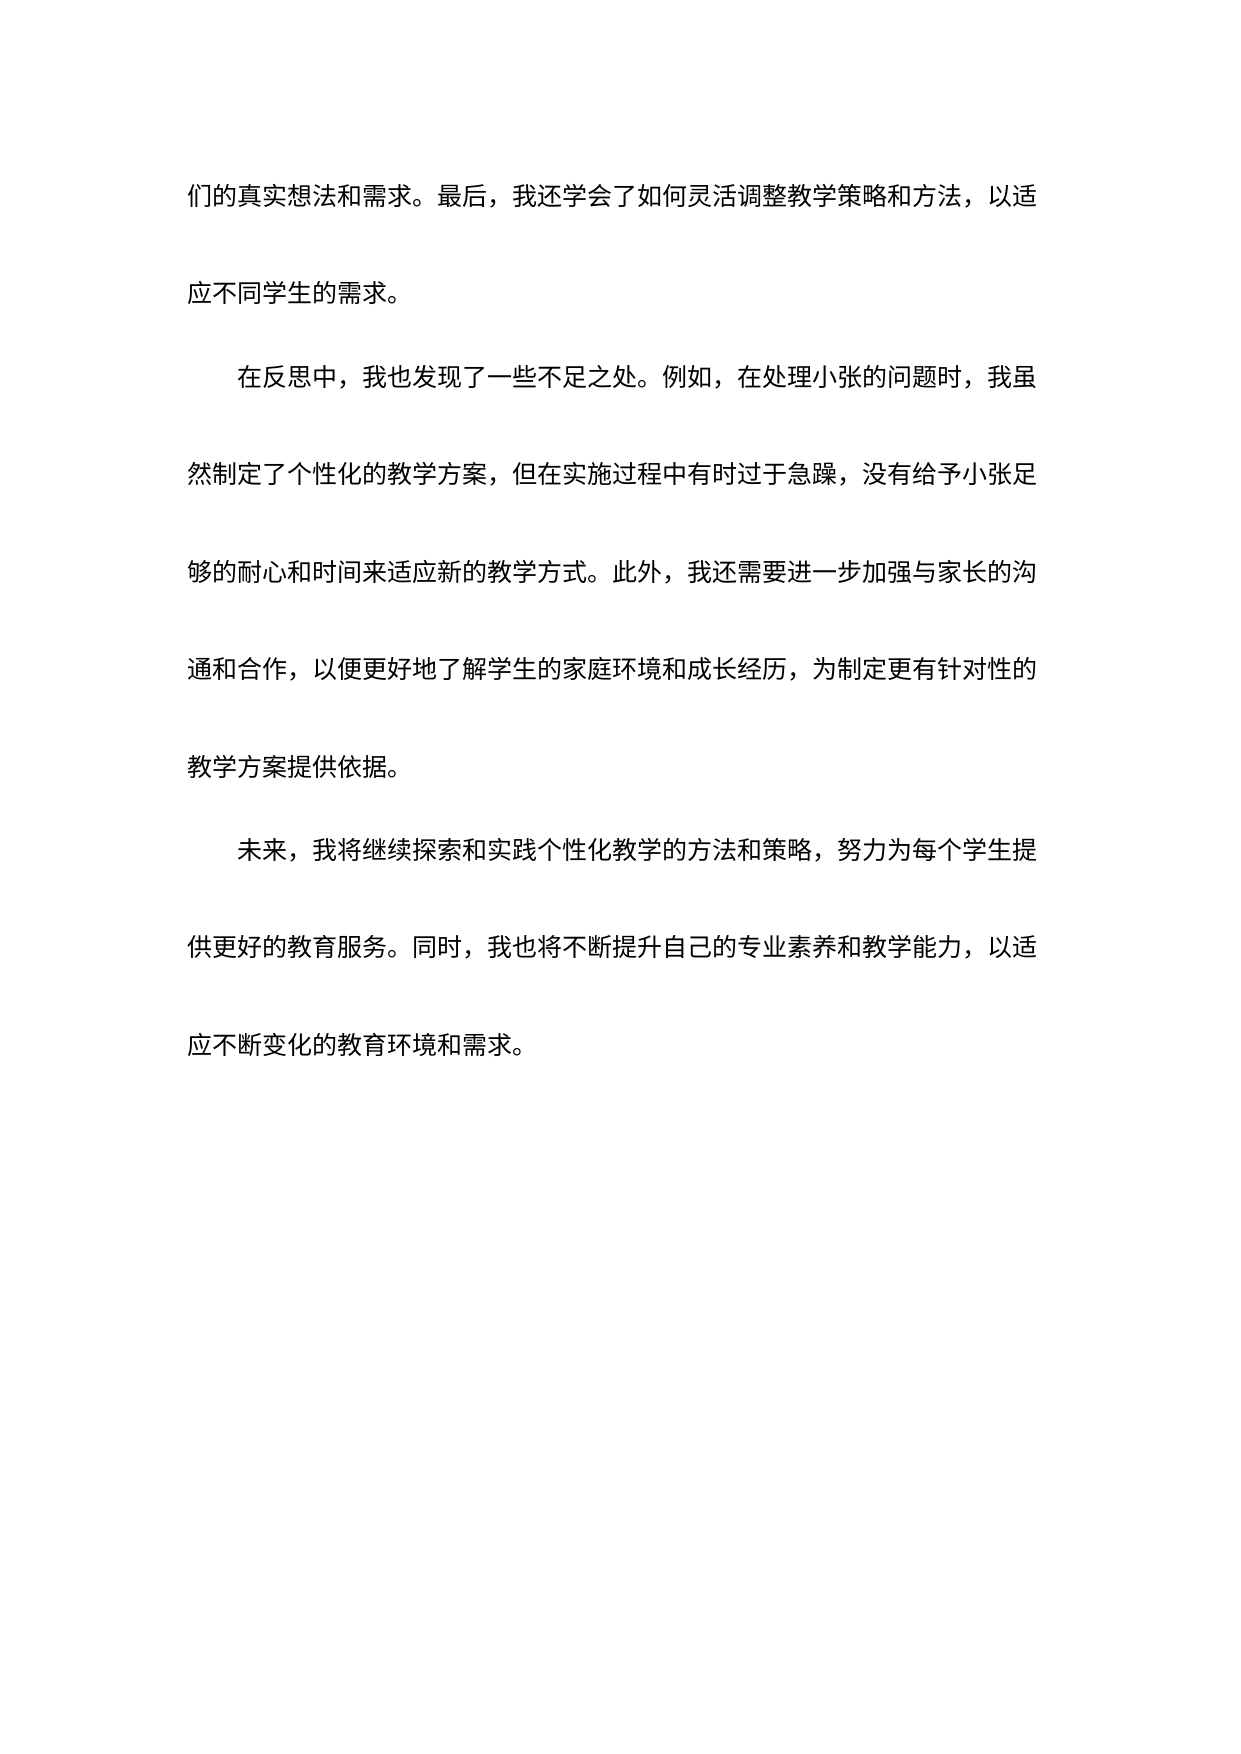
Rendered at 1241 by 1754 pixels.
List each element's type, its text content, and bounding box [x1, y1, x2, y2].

text 未来，我将继续探索和实践个性化教学的方法和策略，努力为每个学生提供更好的教育服务。同时，我也将不断提升自己的专业素养和教学能力，以适应不断变化的教育环境和需求。 [187, 816, 1053, 1076]
text 在反思中，我也发现了一些不足之处。例如，在处理小张的问题时，我虽然制定了个性化的教学方案，但在实施过程中有时过于急躁，没有给予小张足够的耐心和时间来适应新的教学方式。此外，我还需要进一步加强与家长的沟通和合作，以便更好地了解学生的家庭环境和成长经历，为制定更有针对性的教学方案提供依据。 [187, 343, 1053, 798]
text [187, 162, 1053, 324]
